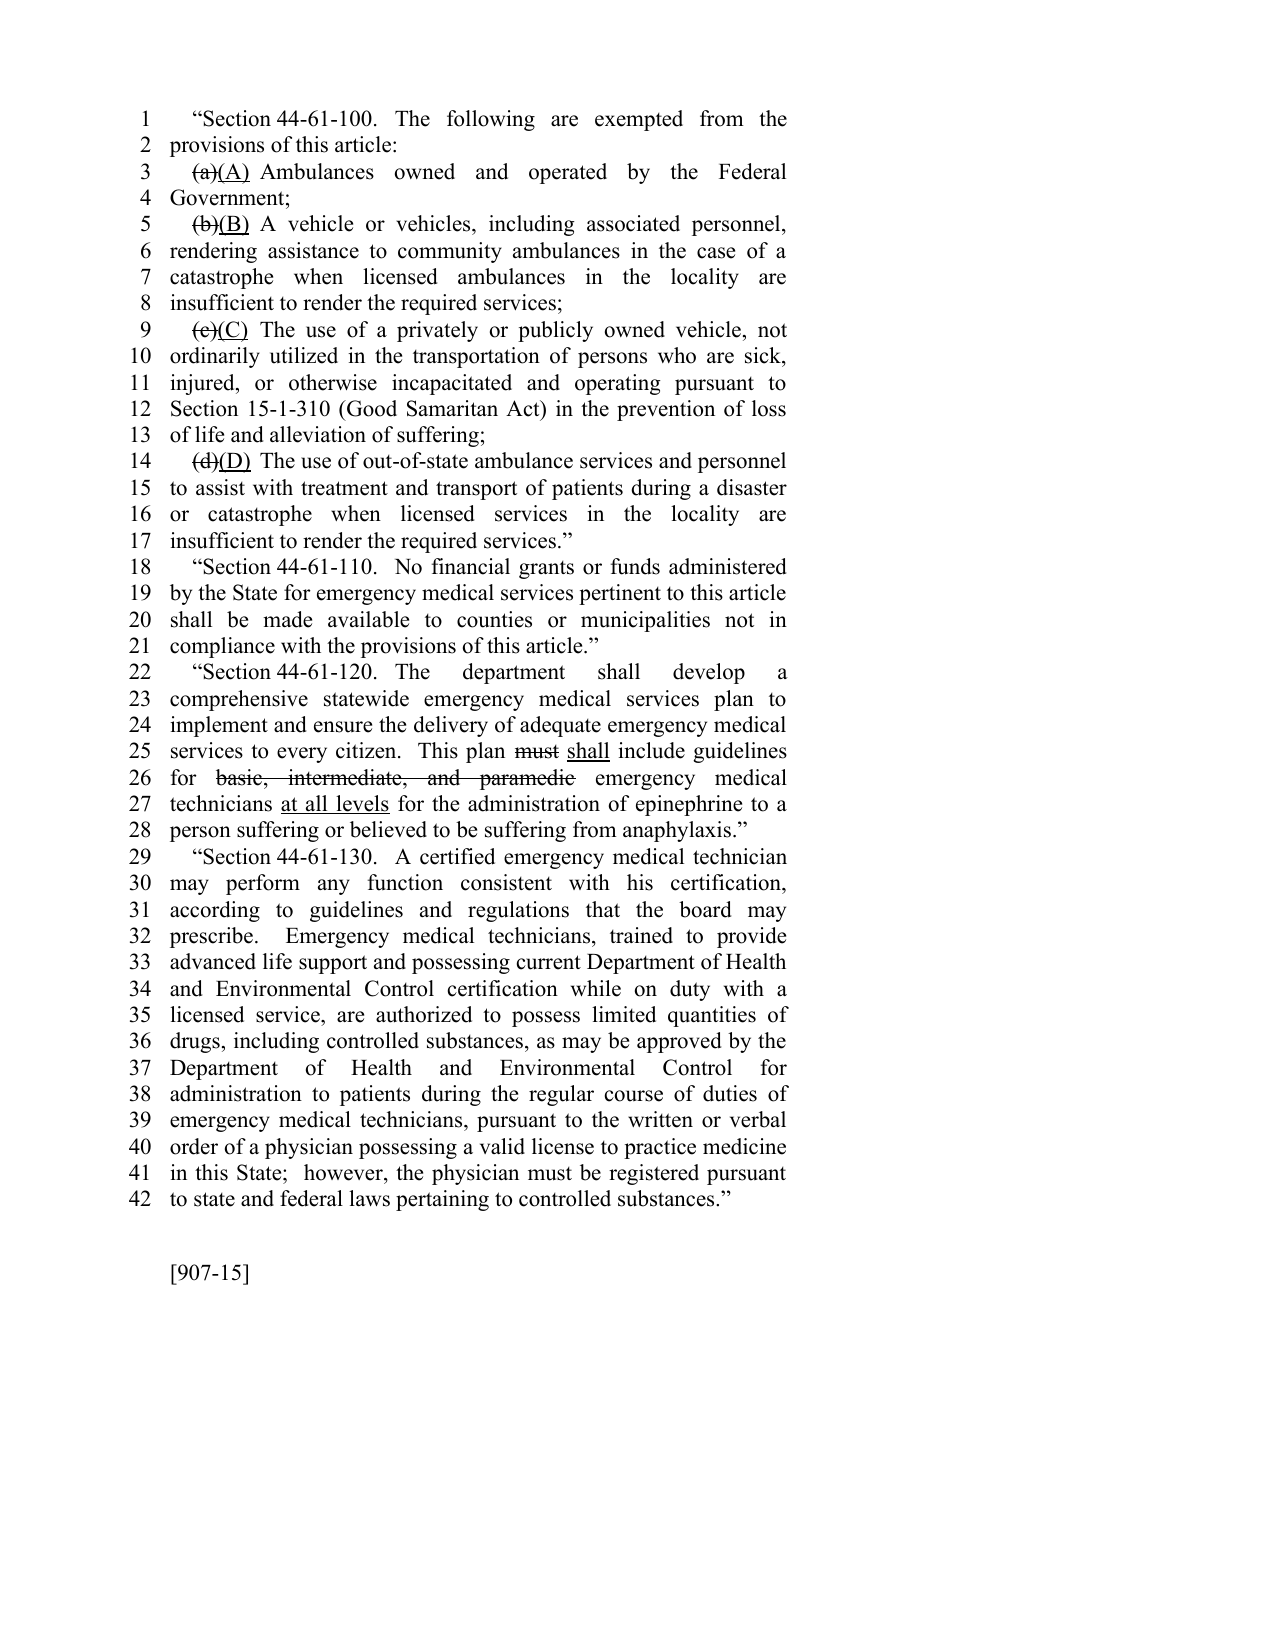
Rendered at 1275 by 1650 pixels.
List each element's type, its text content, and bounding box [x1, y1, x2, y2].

text “Section 44-61-130. A certified emergency medical technician may perform any function consistent with his certification, according to guidelines and regulations that the board may prescribe. Emergency medical technicians, trained to provide advanced life support and possessing current Department of Health and Environmental Control certification while on duty with a licensed service, are authorized to possess limited quantities of drugs, including controlled substances, as may be approved by the Department of Health and Environmental Control for administration to patients during the regular course of duties of emergency medical technicians, pursuant to the written or verbal order of a physician possessing a valid license to practice medicine in this State; however, the physician must be registered pursuant to state and federal laws pertaining to controlled substances.” [169, 843, 787, 1212]
text “Section 44-61-100. The following are exempted from the provisions of this article: [169, 105, 787, 158]
text “Section 44-61-120. The department shall develop a comprehensive statewide emergency medical services plan to implement and ensure the delivery of adequate emergency medical services to every citizen. This plan must shall include guidelines for basic, intermediate, and paramedic emergency medical technicians at all levels for the administration of epinephrine to a person suffering or believed to be suffering from anaphylaxis.” [169, 658, 787, 843]
text (b)(B) A vehicle or vehicles, including associated personnel, rendering assistance to community ambulances in the case of a catastrophe when licensed ambulances in the locality are insufficient to render the required services; [169, 210, 787, 316]
text (d)(D) The use of out-of-state ambulance services and personnel to assist with treatment and transport of patients during a disaster or catastrophe when licensed services in the locality are insufficient to render the required services.” [169, 448, 787, 553]
text “Section 44-61-110. No financial grants or funds administered by the State for emergency medical services pertinent to this article shall be made available to counties or municipalities not in compliance with the provisions of this article.” [169, 553, 787, 658]
text (a)(A) Ambulances owned and operated by the Federal Government; [169, 158, 787, 210]
text (c)(C) The use of a privately or publicly owned vehicle, not ordinarily utilized in the transportation of persons who are sick, injured, or otherwise incapacitated and operating pursuant to Section 15-1-310 (Good Samaritan Act) in the prevention of loss of life and alleviation of suffering; [169, 316, 787, 448]
